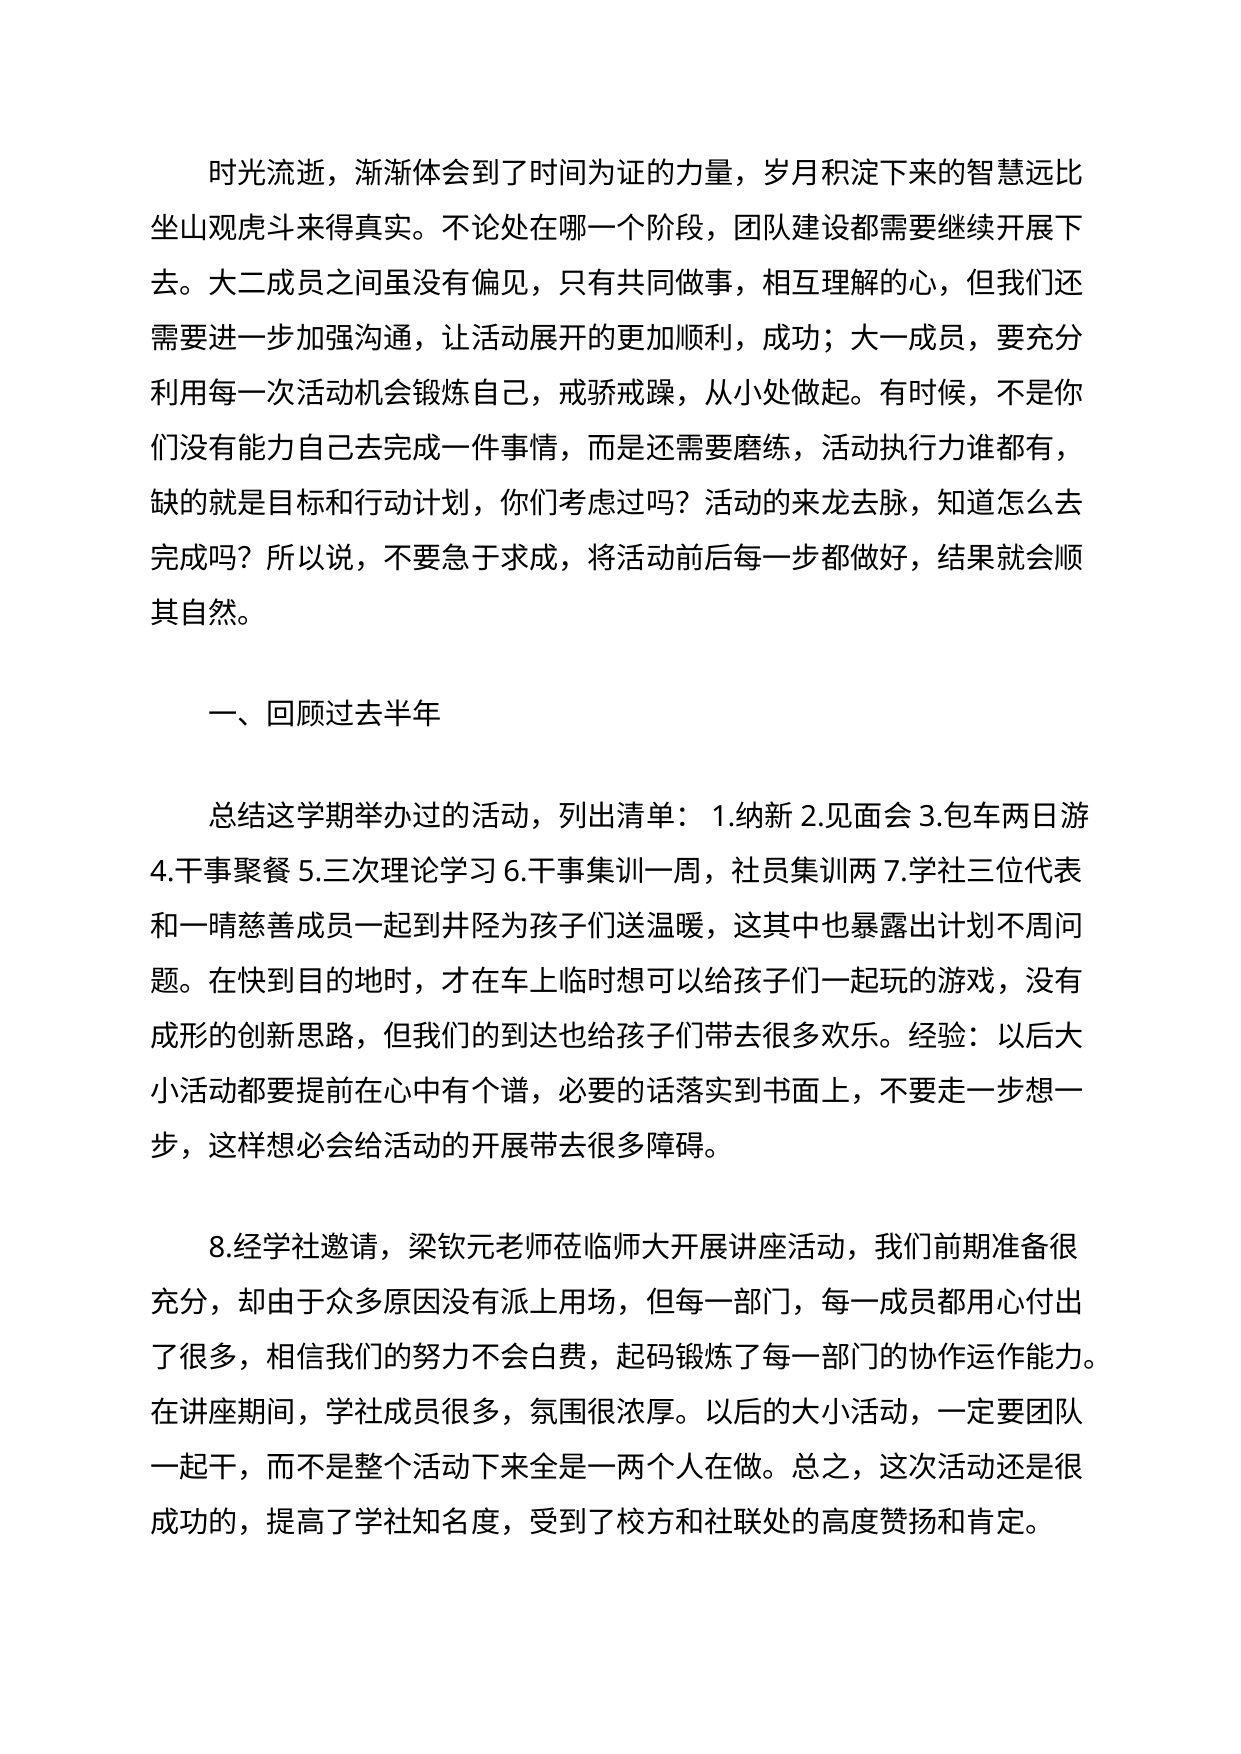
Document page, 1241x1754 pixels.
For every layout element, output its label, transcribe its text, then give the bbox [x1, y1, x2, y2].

text 一、回顾过去半年 [150, 691, 1090, 733]
text 8.经学社邀请，梁钦元老师莅临师大开展讲座活动，我们前期准备很充分，却由于众多原因没有派上用场，但每一部门，每一成员都用心付出了很多，相信我们的努力不会白费，起码锻炼了每一部门的协作运作能力。在讲座期间，学社成员很多，氛围很浓厚。以后的大小活动，一定要团队一起干，而不是整个活动下来全是一两个人在做。总之，这次活动还是很成功的，提高了学社知名度，受到了校方和社联处的高度赞扬和肯定。 [150, 1224, 1090, 1541]
text 时光流逝，渐渐体会到了时间为证的力量，岁月积淀下来的智慧远比坐山观虎斗来得真实。不论处在哪一个阶段，团队建设都需要继续开展下去。大二成员之间虽没有偏见，只有共同做事，相互理解的心，但我们还需要进一步加强沟通，让活动展开的更加顺利，成功；大一成员，要充分利用每一次活动机会锻炼自己，戒骄戒躁，从小处做起。有时候，不是你们没有能力自己去完成一件事情，而是还需要磨练，活动执行力谁都有，缺的就是目标和行动计划，你们考虑过吗？活动的来龙去脉，知道怎么去完成吗？所以说，不要急于求成，将活动前后每一步都做好，结果就会顺其自然。 [150, 150, 1090, 631]
text 总结这学期举办过的活动，列出清单： 1.纳新 2.见面会 3.包车两日游 4.干事聚餐 5.三次理论学习6.干事集训一周，社员集训两7.学社三位代表和一晴慈善成员一起到井陉为孩子们送温暖，这其中也暴露出计划不周问题。在快到目的地时，才在车上临时想可以给孩子们一起玩的游戏，没有成形的创新思路，但我们的到达也给孩子们带去很多欢乐。经验：以后大小活动都要提前在心中有个谱，必要的话落实到书面上，不要走一步想一步，这样想必会给活动的开展带去很多障碍。 [150, 793, 1090, 1164]
